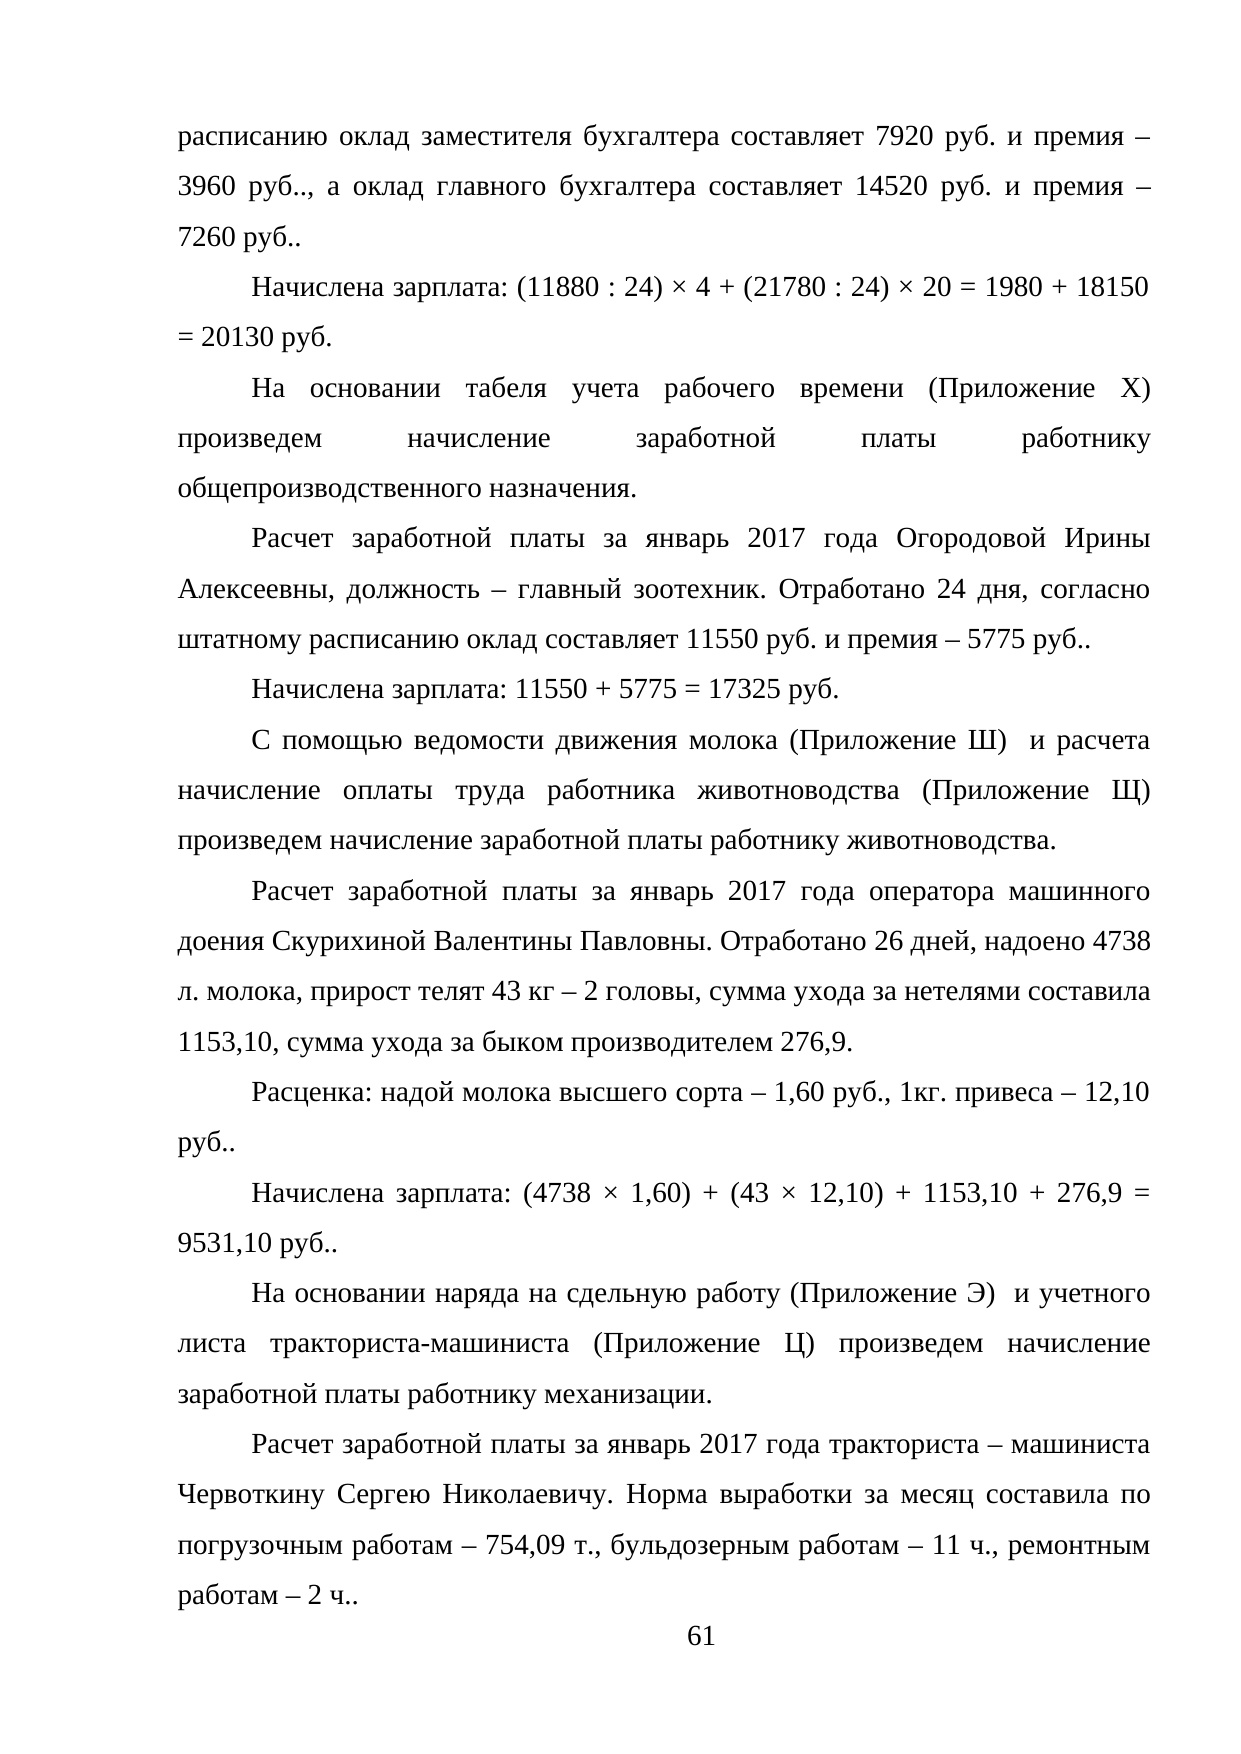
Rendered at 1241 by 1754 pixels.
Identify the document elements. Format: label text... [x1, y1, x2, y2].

text Расчет заработной платы за январь 2017 года тракториста – машиниста Червоткину Сергею Николаевичу. Норма выработки за месяц составила по погрузочным работам – 754,09 т., бульдозерным работам – 11 ч., ремонтным работам – 2 ч.. [177, 1426, 1152, 1611]
text С помощью ведомости движения молока (Приложение Ш) и расчета начисление оплаты труда работника животноводства (Приложение Щ) произведем начисление заработной платы работнику животноводства. [177, 722, 1152, 856]
text Начислена зарплата: (11880 : 24) × 4 + (21780 : 24) × 20 = 1980 + 18150 = 20130 руб. [177, 269, 1152, 353]
text На основании табеля учета рабочего времени (Приложение Х) произведем начисление заработной платы работнику общепроизводственного назначения. [177, 370, 1152, 504]
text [177, 118, 1152, 252]
text Расчет заработной платы за январь 2017 года Огородовой Ирины Алексеевны, должность – главный зоотехник. Отработано 24 дня, согласно штатному расписанию оклад составляет 11550 руб. и премия – 5775 руб.. [177, 521, 1152, 655]
text Расчет заработной платы за январь 2017 года оператора машинного доения Скурихиной Валентины Павловны. Отработано 26 дней, надоено 4738 л. молока, прирост телят 43 кг – 2 головы, сумма ухода за нетелями составила 1153,10, сумма ухода за быком производителем 276,9. [177, 873, 1152, 1057]
text Начислена зарплата: 11550 + 5775 = 17325 руб. [177, 672, 1152, 705]
text Начислена зарплата: (4738 × 1,60) + (43 × 12,10) + 1153,10 + 276,9 = 9531,10 руб.. [177, 1175, 1152, 1258]
text Расценка: надой молока высшего сорта – 1,60 руб., 1кг. привеса – 12,10 руб.. [177, 1074, 1152, 1158]
text На основании наряда на сдельную работу (Приложение Э) и учетного листа тракториста-машиниста (Приложение Ц) произведем начисление заработной платы работнику механизации. [177, 1275, 1152, 1409]
